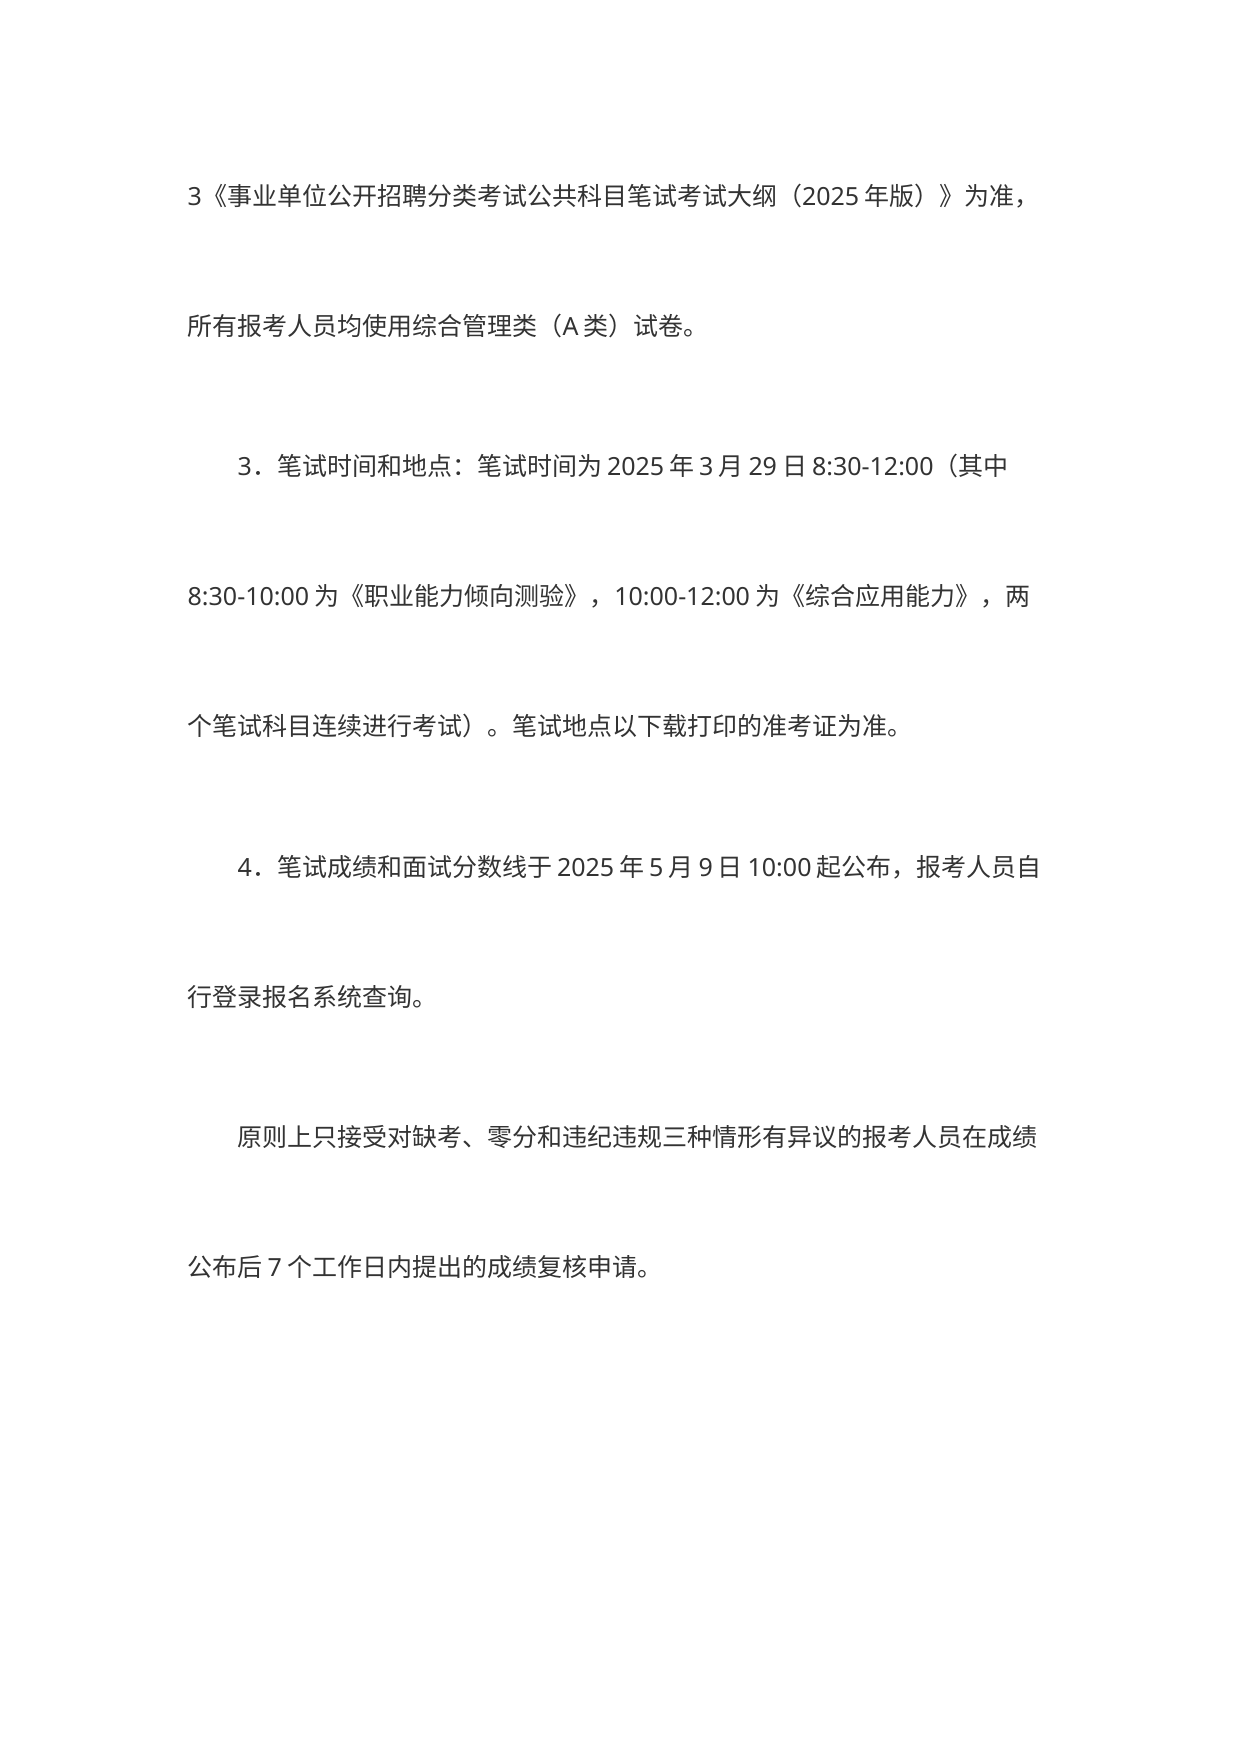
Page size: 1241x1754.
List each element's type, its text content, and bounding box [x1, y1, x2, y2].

text 3．笔试时间和地点：笔试时间为2025年3月29日8:30-12:00（其中8:30-10:00为《职业能力倾向测验》，10:00-12:00为《综合应用能力》，两个笔试科目连续进行考试）。笔试地点以下载打印的准考证为准。 [187, 432, 1053, 757]
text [187, 162, 1053, 357]
text 4．笔试成绩和面试分数线于2025年5月9日10:00起公布，报考人员自行登录报名系统查询。 [187, 833, 1053, 1028]
text 原则上只接受对缺考、零分和违纪违规三种情形有异议的报考人员在成绩公布后7个工作日内提出的成绩复核申请。 [187, 1103, 1053, 1298]
